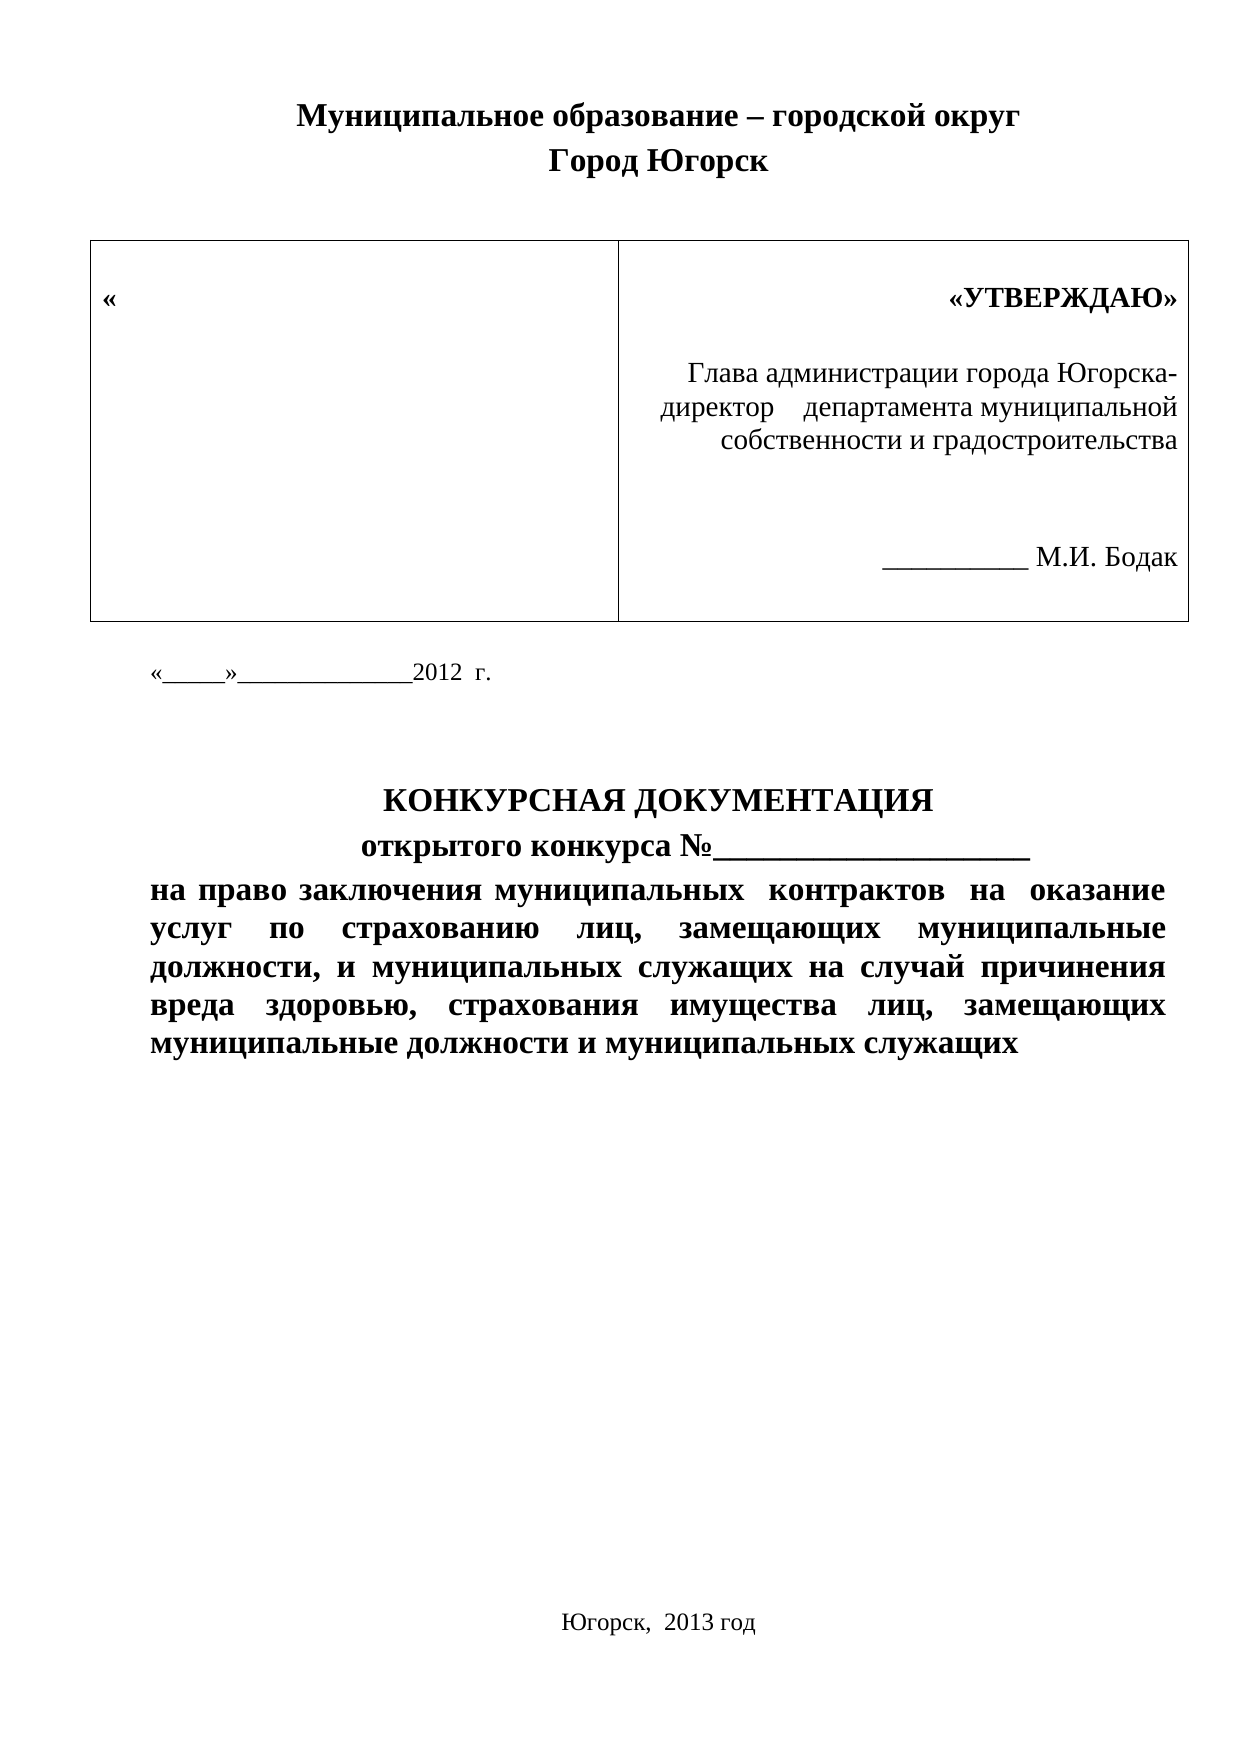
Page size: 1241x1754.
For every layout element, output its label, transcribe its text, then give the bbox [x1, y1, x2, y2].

text Югорск, 2013 год [150, 1607, 1167, 1636]
text Город Югорск [150, 140, 1167, 178]
text «_____»______________2012 г. [150, 657, 1167, 685]
text открытого конкурса №___________________ [150, 825, 1167, 863]
table_header « [91, 241, 618, 621]
text Муниципальное образование – городской округ [150, 95, 1167, 133]
text на право заключения муниципальных контрактов на оказание услуг по страхованию лиц, замещающих муниципальные должности, и муниципальных служащих на случай причинения вреда здоровью, страхования имущества лиц, замещающих муниципальные должности и муниципальных служащих [150, 869, 1167, 1061]
subtitle КОНКУРСНАЯ ДОКУМЕНТАЦИЯ [150, 780, 1167, 819]
table_header «УТВЕРЖДАЮ» Глава администрации города Югорска- директор департамента муниципальной собственности и градостроительства __________ М.И. Бодак [619, 241, 1188, 621]
